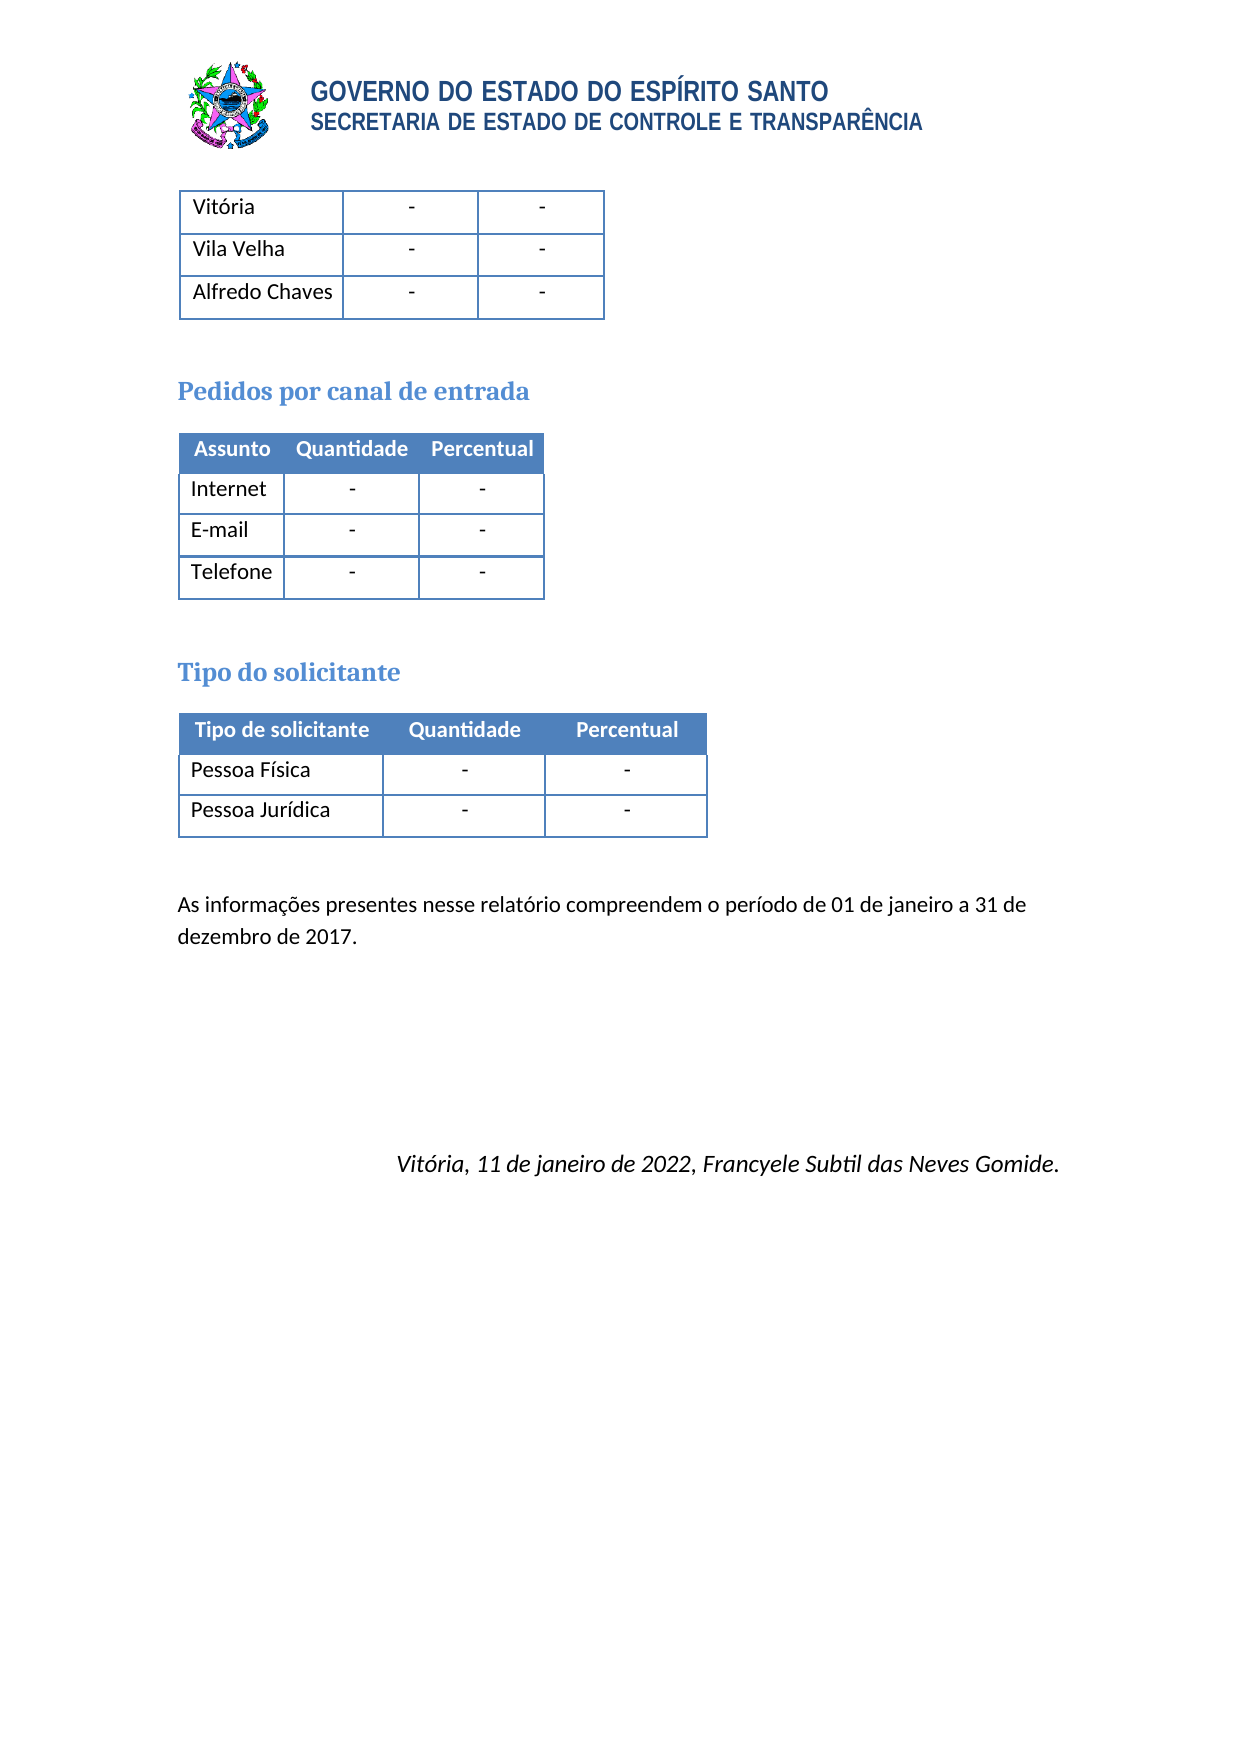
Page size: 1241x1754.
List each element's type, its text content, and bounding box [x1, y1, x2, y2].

picture [188, 61, 269, 149]
table_cell Alfredo Chaves [181, 277, 342, 317]
table_cell - [479, 235, 603, 275]
table_cell - [344, 277, 477, 317]
table_cell - [384, 755, 544, 794]
table_cell Pessoa Jurídica [180, 796, 382, 836]
table_header Percentual [545, 713, 707, 755]
text Pedidos por canal de entrada [177, 376, 1188, 407]
table_cell - [546, 755, 706, 794]
table_header - [479, 192, 603, 232]
table_cell Vila Velha [181, 235, 342, 275]
table_cell Pessoa Física [180, 755, 382, 794]
table_cell - [285, 558, 418, 598]
table_header Quantidade [284, 433, 419, 474]
table_cell - [285, 474, 418, 513]
table_cell Internet [180, 474, 283, 513]
table_cell - [285, 515, 418, 555]
table_header Assunto [179, 433, 284, 474]
table_cell - [384, 796, 544, 836]
table_header Vitória [181, 192, 342, 232]
table_header Percentual [419, 433, 544, 474]
table_cell E-mail [180, 515, 283, 555]
table_cell - [420, 474, 543, 513]
table_cell Telefone [180, 558, 283, 598]
table_header Tipo de solicitante [179, 713, 383, 755]
text As informações presentes nesse relatório compreendem o período de 01 de janeiro a 31 de dezembro de 2017. [177, 890, 1028, 951]
table_cell - [420, 558, 543, 598]
table_cell - [344, 235, 477, 275]
table_header Quantidade [383, 713, 545, 755]
table_cell - [420, 515, 543, 555]
text Tipo do solicitante [177, 657, 1188, 688]
table_cell - [479, 277, 603, 317]
subtitle Vitória, 11 de janeiro de 2022, Francyele Subtil das Neves Gomide. [162, 1148, 1063, 1178]
table_header - [344, 192, 477, 232]
table_cell - [546, 796, 706, 836]
